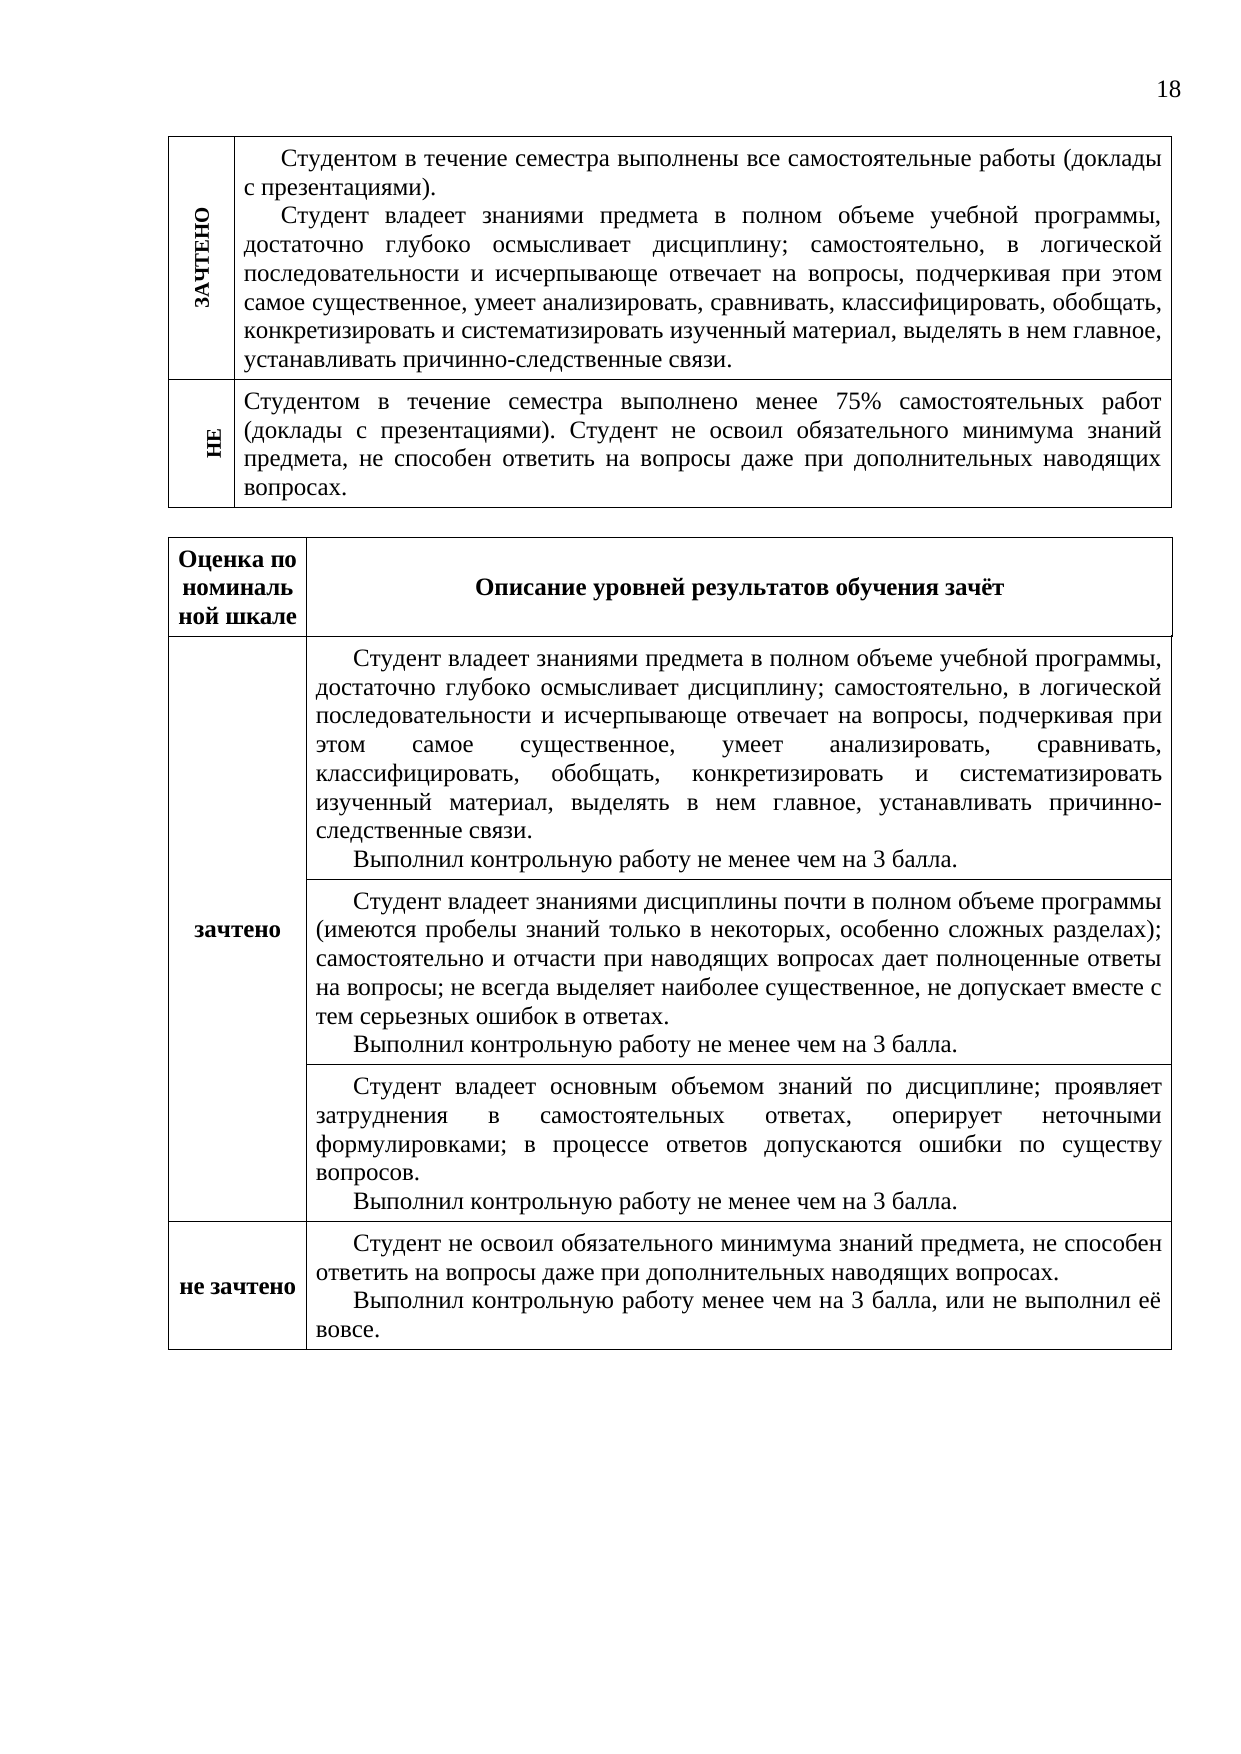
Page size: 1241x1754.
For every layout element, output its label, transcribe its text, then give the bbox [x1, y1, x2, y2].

table_cell Студент владеет знаниями дисциплины почти в полном объеме программы (имеются пробелы знаний только в некоторых, особенно сложных разделах); самостоятельно и отчасти при наводящих вопросах дает полноценные ответы на вопросы; не всегда выделяет наиболее существенное, не допускает вместе с тем серьезных ошибок в ответах. Выполнил контрольную работу не менее чем на 3 балла. [307, 880, 1171, 1064]
table_cell Студент владеет основным объемом знаний по дисциплине; проявляет затруднения в самостоятельных ответах, оперирует неточными формулировками; в процессе ответов допускаются ошибки по существу вопросов. Выполнил контрольную работу не менее чем на 3 балла. [307, 1065, 1171, 1221]
table_cell зачтено [169, 637, 306, 1221]
table_cell ЗАЧТЕНО [169, 137, 234, 379]
table_cell Студент владеет знаниями предмета в полном объеме учебной программы, достаточно глубоко осмысливает дисциплину; самостоятельно, в логической последовательности и исчерпывающе отвечает на вопросы, подчеркивая при этом самое существенное, умеет анализировать, сравнивать, классифицировать, обобщать, конкретизировать и систематизировать изученный материал, выделять в нем главное, устанавливать причинно-следственные связи. Выполнил контрольную работу не менее чем на 3 балла. [307, 637, 1171, 879]
table_cell Студентом в течение семестра выполнены все самостоятельные работы (доклады с презентациями). Студент владеет знаниями предмета в полном объеме учебной программы, достаточно глубоко осмысливает дисциплину; самостоятельно, в логической последовательности и исчерпывающе отвечает на вопросы, подчеркивая при этом самое существенное, умеет анализировать, сравнивать, классифицировать, обобщать, конкретизировать и систематизировать изученный материал, выделять в нем главное, устанавливать причинно-следственные связи. [235, 137, 1171, 379]
table_cell Студент не освоил обязательного минимума знаний предмета, не способен ответить на вопросы даже при дополнительных наводящих вопросах. Выполнил контрольную работу менее чем на 3 балла, или не выполнил её вовсе. [307, 1222, 1171, 1349]
table_cell не зачтено [169, 1222, 306, 1349]
table_header Описание уровней результатов обучения зачёт [307, 538, 1172, 636]
table_header Оценка по номинальной шкале [169, 538, 306, 636]
table_cell НЕ ЗАЧТЕНО [169, 380, 234, 507]
table_cell Студентом в течение семестра выполнено менее 75% самостоятельных работ (доклады с презентациями). Студент не освоил обязательного минимума знаний предмета, не способен ответить на вопросы даже при дополнительных наводящих вопросах. [235, 380, 1171, 507]
